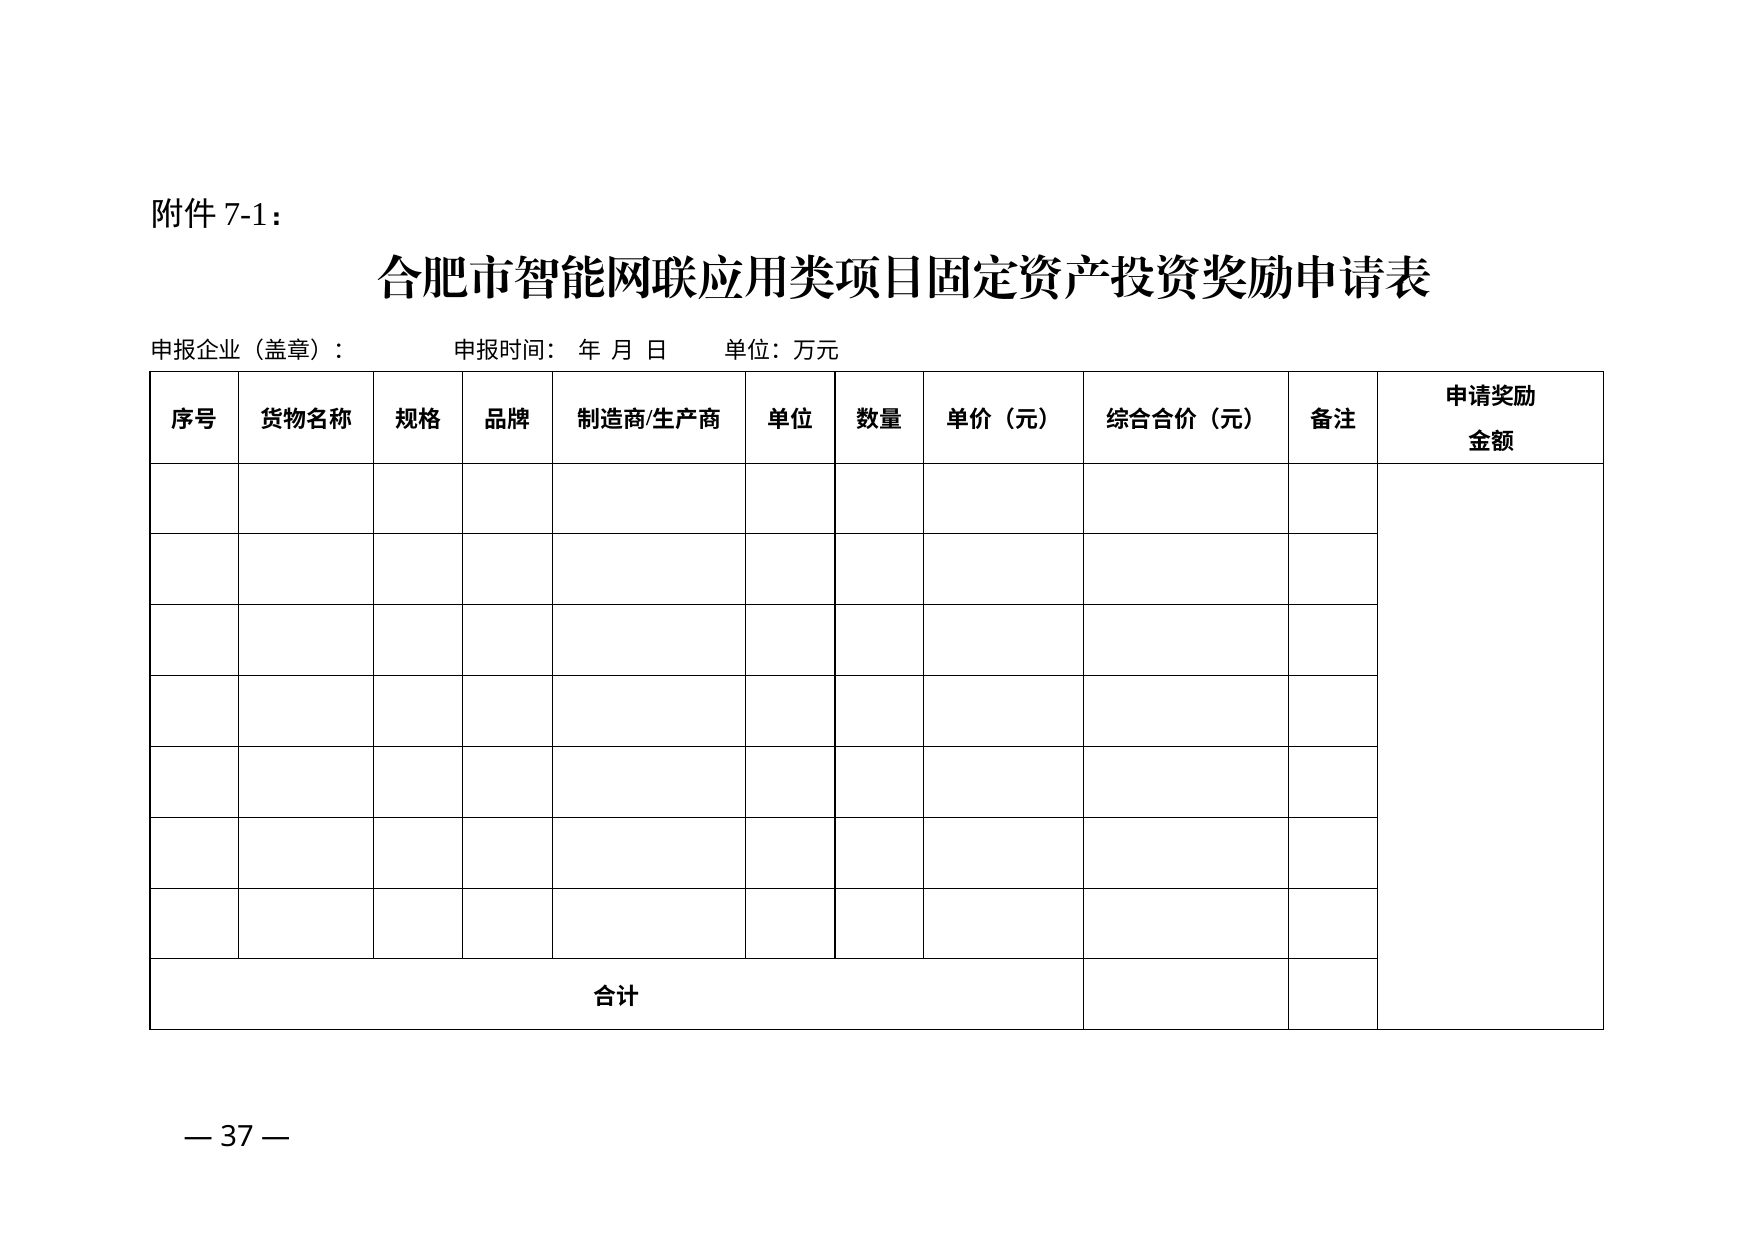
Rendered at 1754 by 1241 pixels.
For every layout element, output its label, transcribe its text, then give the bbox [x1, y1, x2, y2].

table_cell [151, 818, 238, 887]
table_cell [1084, 818, 1288, 887]
table_cell [1289, 464, 1377, 533]
table_cell [924, 605, 1083, 675]
table_cell [746, 676, 834, 746]
table_cell [553, 464, 745, 533]
table_cell [463, 818, 552, 887]
table_cell [1084, 605, 1288, 675]
table_cell [746, 747, 834, 817]
table_cell [1084, 534, 1288, 604]
table_header 序号 [151, 372, 238, 462]
table_cell [553, 605, 745, 675]
table_cell [836, 747, 923, 817]
table_cell [553, 676, 745, 746]
table_header 制造商/生产商 [553, 372, 745, 462]
table_cell [1084, 959, 1288, 1029]
table_cell [239, 818, 373, 887]
text 附件7-1： [150, 189, 1604, 235]
table_cell [746, 464, 834, 533]
table_cell [553, 889, 745, 958]
table_cell [1289, 818, 1377, 887]
table_cell [924, 889, 1083, 958]
table_cell [239, 534, 373, 604]
table_cell [1289, 605, 1377, 675]
table_cell [374, 464, 462, 533]
table_cell [746, 605, 834, 675]
table_cell [1289, 889, 1377, 958]
table_cell [836, 676, 923, 746]
table_cell [553, 747, 745, 817]
table_cell [836, 605, 923, 675]
table_header 综合合价（元） [1084, 372, 1288, 462]
table_cell [924, 534, 1083, 604]
table_cell [836, 534, 923, 604]
table_cell [924, 464, 1083, 533]
table_cell [463, 464, 552, 533]
table_cell [1084, 676, 1288, 746]
table_cell [374, 605, 462, 675]
table_cell [239, 889, 373, 958]
table_cell [239, 747, 373, 817]
table_cell [151, 464, 238, 533]
table_cell [374, 676, 462, 746]
table_cell [1084, 464, 1288, 533]
table_cell [1289, 959, 1377, 1029]
table_cell [1378, 464, 1603, 1029]
table_header 备注 [1289, 372, 1377, 462]
table_cell [1289, 676, 1377, 746]
table_cell [836, 464, 923, 533]
table_cell [836, 889, 923, 958]
table_cell [151, 676, 238, 746]
table_cell [374, 889, 462, 958]
table_cell [924, 676, 1083, 746]
table_cell [463, 676, 552, 746]
table_cell [239, 605, 373, 675]
table_cell [836, 818, 923, 887]
table_cell [151, 889, 238, 958]
table_cell [151, 534, 238, 604]
table_cell [1084, 747, 1288, 817]
table_header 数量 [836, 372, 923, 462]
table_cell [463, 889, 552, 958]
table_cell [463, 534, 552, 604]
table_cell [374, 747, 462, 817]
table_cell [553, 818, 745, 887]
table_cell 合计 [151, 959, 1083, 1029]
table_cell [924, 818, 1083, 887]
table_cell [746, 889, 834, 958]
table_cell [374, 818, 462, 887]
table_cell [239, 676, 373, 746]
table_header 货物名称 [239, 372, 373, 462]
table_cell [239, 464, 373, 533]
table_cell [151, 605, 238, 675]
table_header 申请奖励 金额 [1378, 372, 1603, 462]
table_cell [463, 747, 552, 817]
table_header 品牌 [463, 372, 552, 462]
text 合肥市智能网联应用类项目固定资产投资奖励申请表 [150, 235, 1657, 326]
table_header 规格 [374, 372, 462, 462]
table_header 单位 [746, 372, 834, 462]
table_header 单价（元） [924, 372, 1083, 462]
table_cell [1084, 889, 1288, 958]
table_cell [463, 605, 552, 675]
table_cell [151, 747, 238, 817]
table_cell [924, 747, 1083, 817]
table_cell [553, 534, 745, 604]
table_cell [746, 534, 834, 604]
table_cell [374, 534, 462, 604]
table_cell [746, 818, 834, 887]
table_cell [1289, 534, 1377, 604]
text 申报企业（盖章）： 申报时间： 年 月 日 单位：万元 [150, 326, 1657, 371]
table_cell [1289, 747, 1377, 817]
